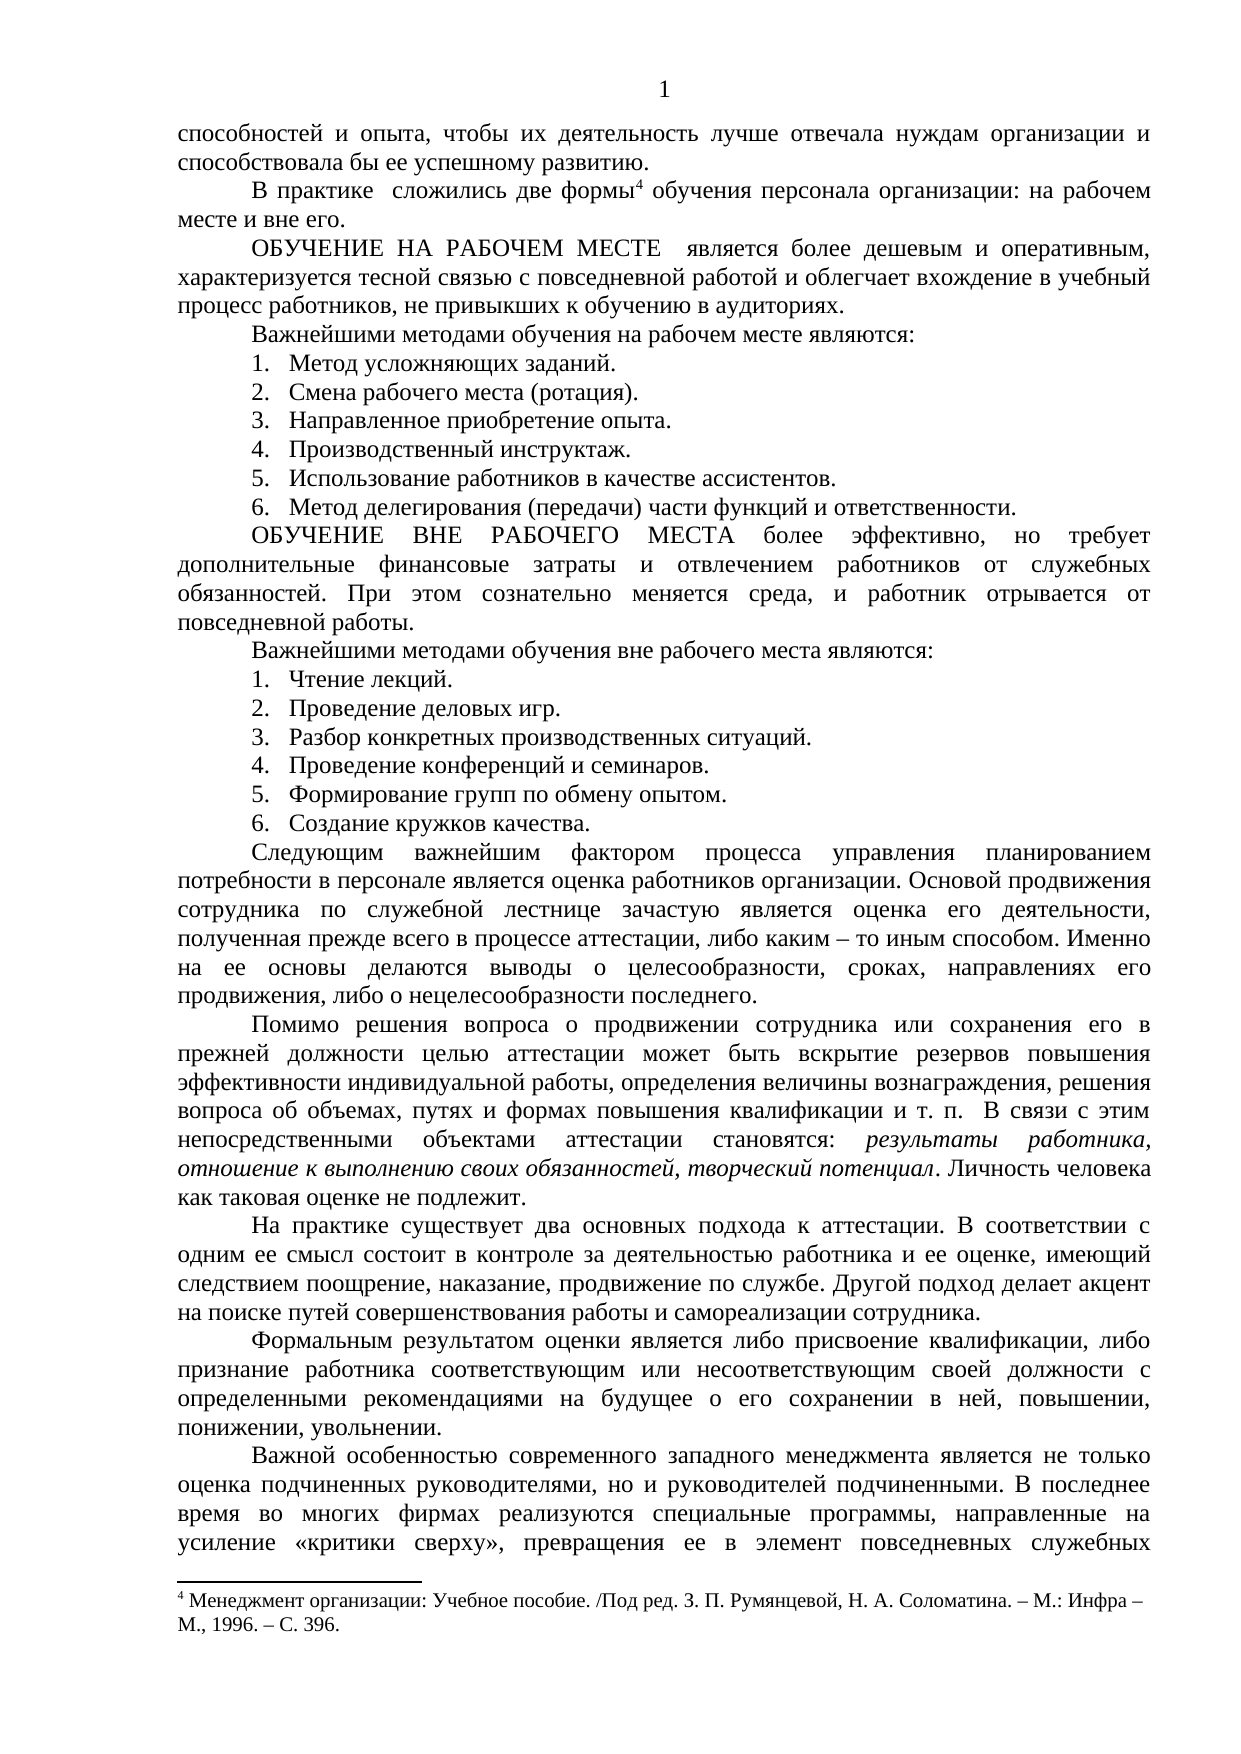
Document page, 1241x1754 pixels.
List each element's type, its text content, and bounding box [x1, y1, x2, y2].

text ОБУЧЕНИЕ НА РАБОЧЕМ МЕСТЕ является более дешевым и оперативным, характеризуется тесной связью с повседневной работой и облегчает вхождение в учебный процесс работников, не привыкших к обучению в аудиториях. [177, 233, 1152, 319]
list Использование работников в качестве ассистентов. [251, 463, 1152, 492]
list Метод усложняющих заданий. [251, 348, 1152, 377]
text Помимо решения вопроса о продвижении сотрудника или сохранения его в прежней должности целью аттестации может быть вскрытие резервов повышения эффективности индивидуальной работы, определения величины вознаграждения, решения вопроса об объемах, путях и формах повышения квалификации и т. п. В связи с этим непосредственными объектами аттестации становятся: результаты работника, отношение к выполнению своих обязанностей, творческий потенциал. Личность человека как таковая оценке не подлежит. [177, 1009, 1152, 1211]
list Формирование групп по обмену опытом. [251, 779, 1152, 808]
text В практике сложились две формы обучения персонала организации: на рабочем месте и вне его. [177, 176, 1152, 233]
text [177, 118, 1152, 176]
text На практике существует два основных подхода к аттестации. В соответствии с одним ее смысл состоит в контроле за деятельностью работника и ее оценке, имеющий следствием поощрение, наказание, продвижение по службе. Другой подход делает акцент на поиске путей совершенствования работы и самореализации сотрудника. [177, 1211, 1152, 1326]
text ОБУЧЕНИЕ ВНЕ РАБОЧЕГО МЕСТА более эффективно, но требует дополнительные финансовые затраты и отвлечением работников от служебных обязанностей. При этом сознательно меняется среда, и работник отрывается от повседневной работы. [177, 521, 1152, 636]
text Следующим важнейшим фактором процесса управления планированием потребности в персонале является оценка работников организации. Основой продвижения сотрудника по служебной лестнице зачастую является оценка его деятельности, полученная прежде всего в процессе аттестации, либо каким – то иным способом. Именно на ее основы делаются выводы о целесообразности, сроках, направлениях его продвижения, либо о нецелесообразности последнего. [177, 837, 1152, 1009]
list Проведение конференций и семинаров. [251, 751, 1152, 779]
list Разбор конкретных производственных ситуаций. [251, 722, 1152, 751]
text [177, 1441, 1152, 1556]
list Проведение деловых игр. [251, 693, 1152, 722]
list Направленное приобретение опыта. [251, 406, 1152, 434]
list Чтение лекций. [251, 664, 1152, 693]
text Важнейшими методами обучения на рабочем месте являются: [177, 319, 1152, 348]
text Формальным результатом оценки является либо присвоение квалификации, либо признание работника соответствующим или несоответствующим своей должности с определенными рекомендациями на будущее о его сохранении в ней, повышении, понижении, увольнении. [177, 1326, 1152, 1441]
list Смена рабочего места (ротация). [251, 377, 1152, 406]
text Важнейшими методами обучения вне рабочего места являются: [177, 636, 1152, 664]
list Метод делегирования (передачи) части функций и ответственности. [251, 492, 1152, 521]
list Производственный инструктаж. [251, 434, 1152, 463]
list Создание кружков качества. [251, 808, 1152, 837]
